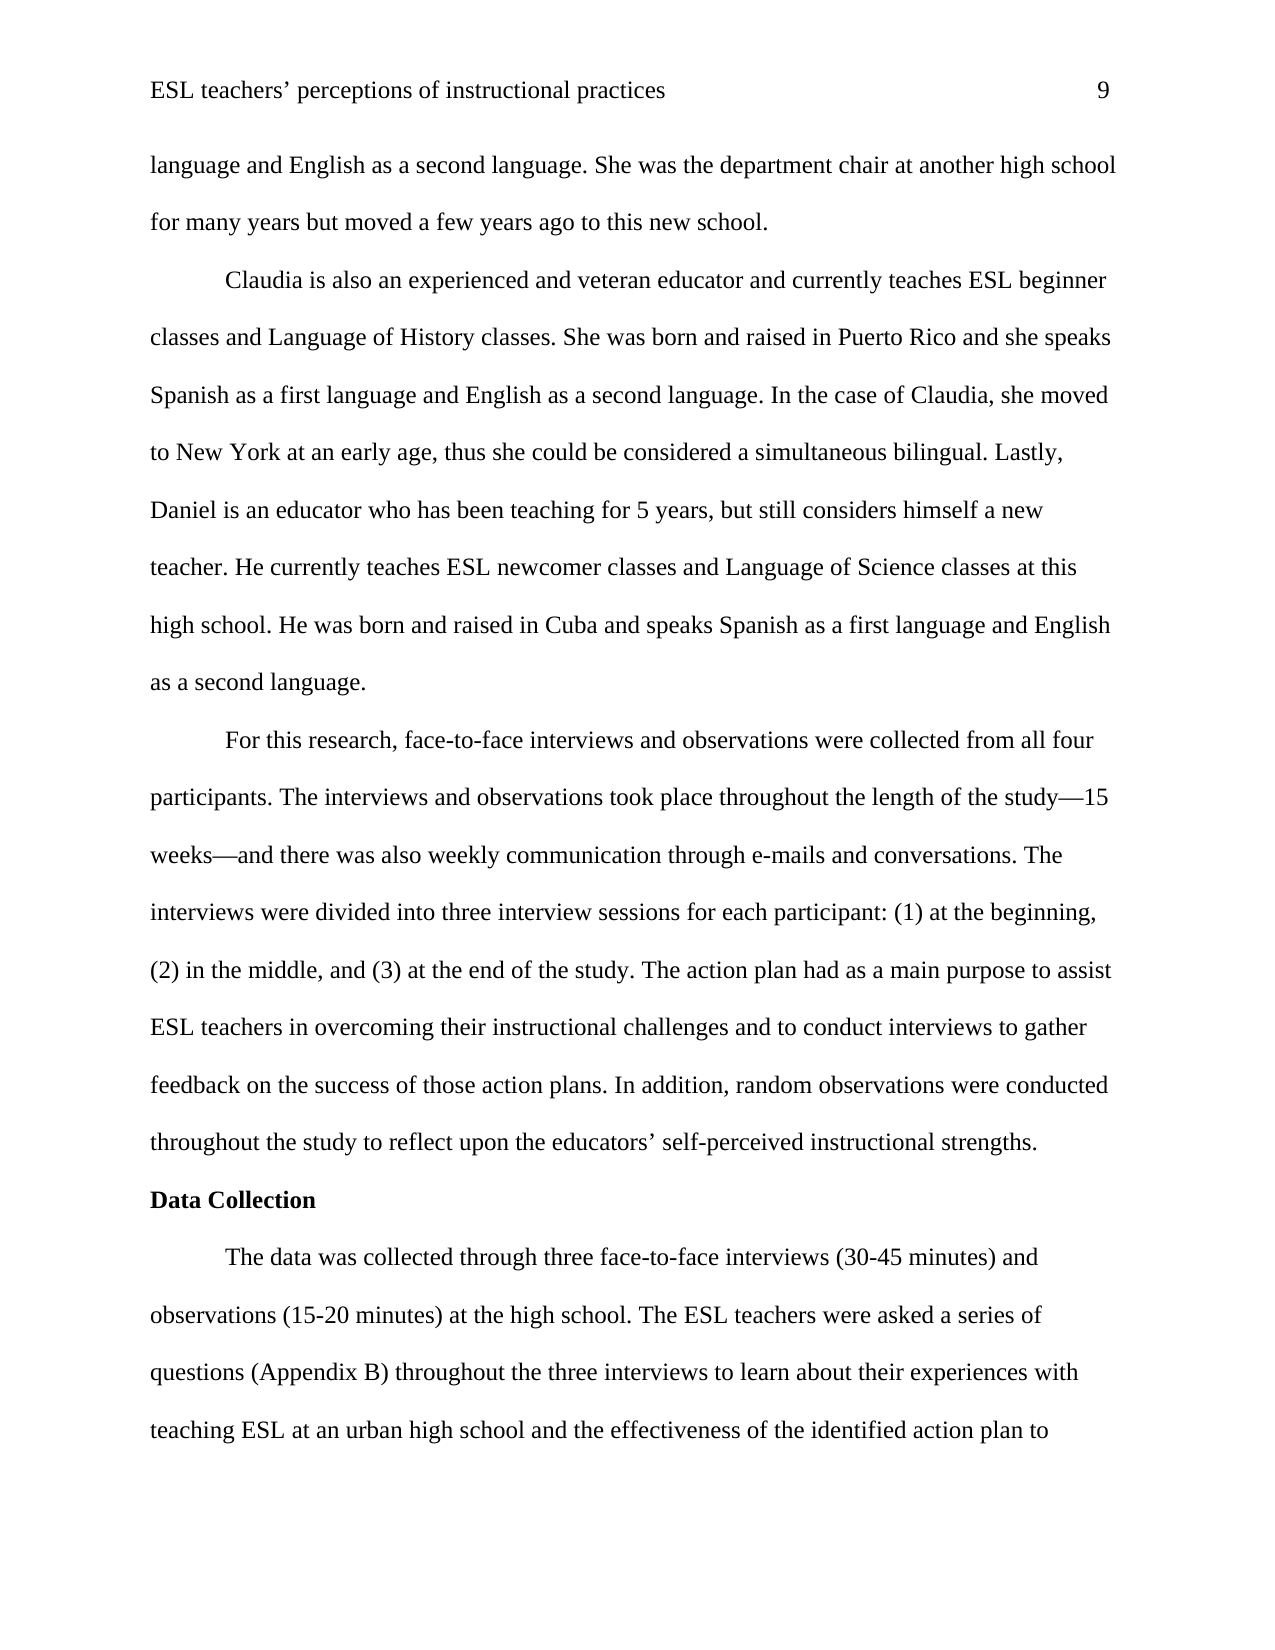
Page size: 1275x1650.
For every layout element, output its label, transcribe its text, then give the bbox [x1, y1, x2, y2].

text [150, 1242, 1125, 1444]
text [150, 150, 1125, 236]
text Claudia is also an experienced and veteran educator and currently teaches ESL beginner classes and Language of History classes. She was born and raised in Puerto Rico and she speaks Spanish as a first language and English as a second language. In the case of Claudia, she moved to New York at an early age, thus she could be considered a simultaneous bilingual. Lastly, Daniel is an educator who has been teaching for 5 years, but still considers himself a new teacher. He currently teaches ESL newcomer classes and Language of Science classes at this high school. He was born and raised in Cuba and speaks Spanish as a first language and English as a second language. [150, 265, 1125, 696]
text For this research, face-to-face interviews and observations were collected from all four participants. The interviews and observations took place throughout the length of the study—15 weeks—and there was also weekly communication through e-mails and conversations. The interviews were divided into three interview sessions for each participant: (1) at the beginning, (2) in the middle, and (3) at the end of the study. The action plan had as a main purpose to assist ESL teachers in overcoming their instructional challenges and to conduct interviews to gather feedback on the success of those action plans. In addition, random observations were conducted throughout the study to reflect upon the educators’ self-perceived instructional strengths. [150, 725, 1125, 1156]
text Data Collection [150, 1185, 1125, 1214]
